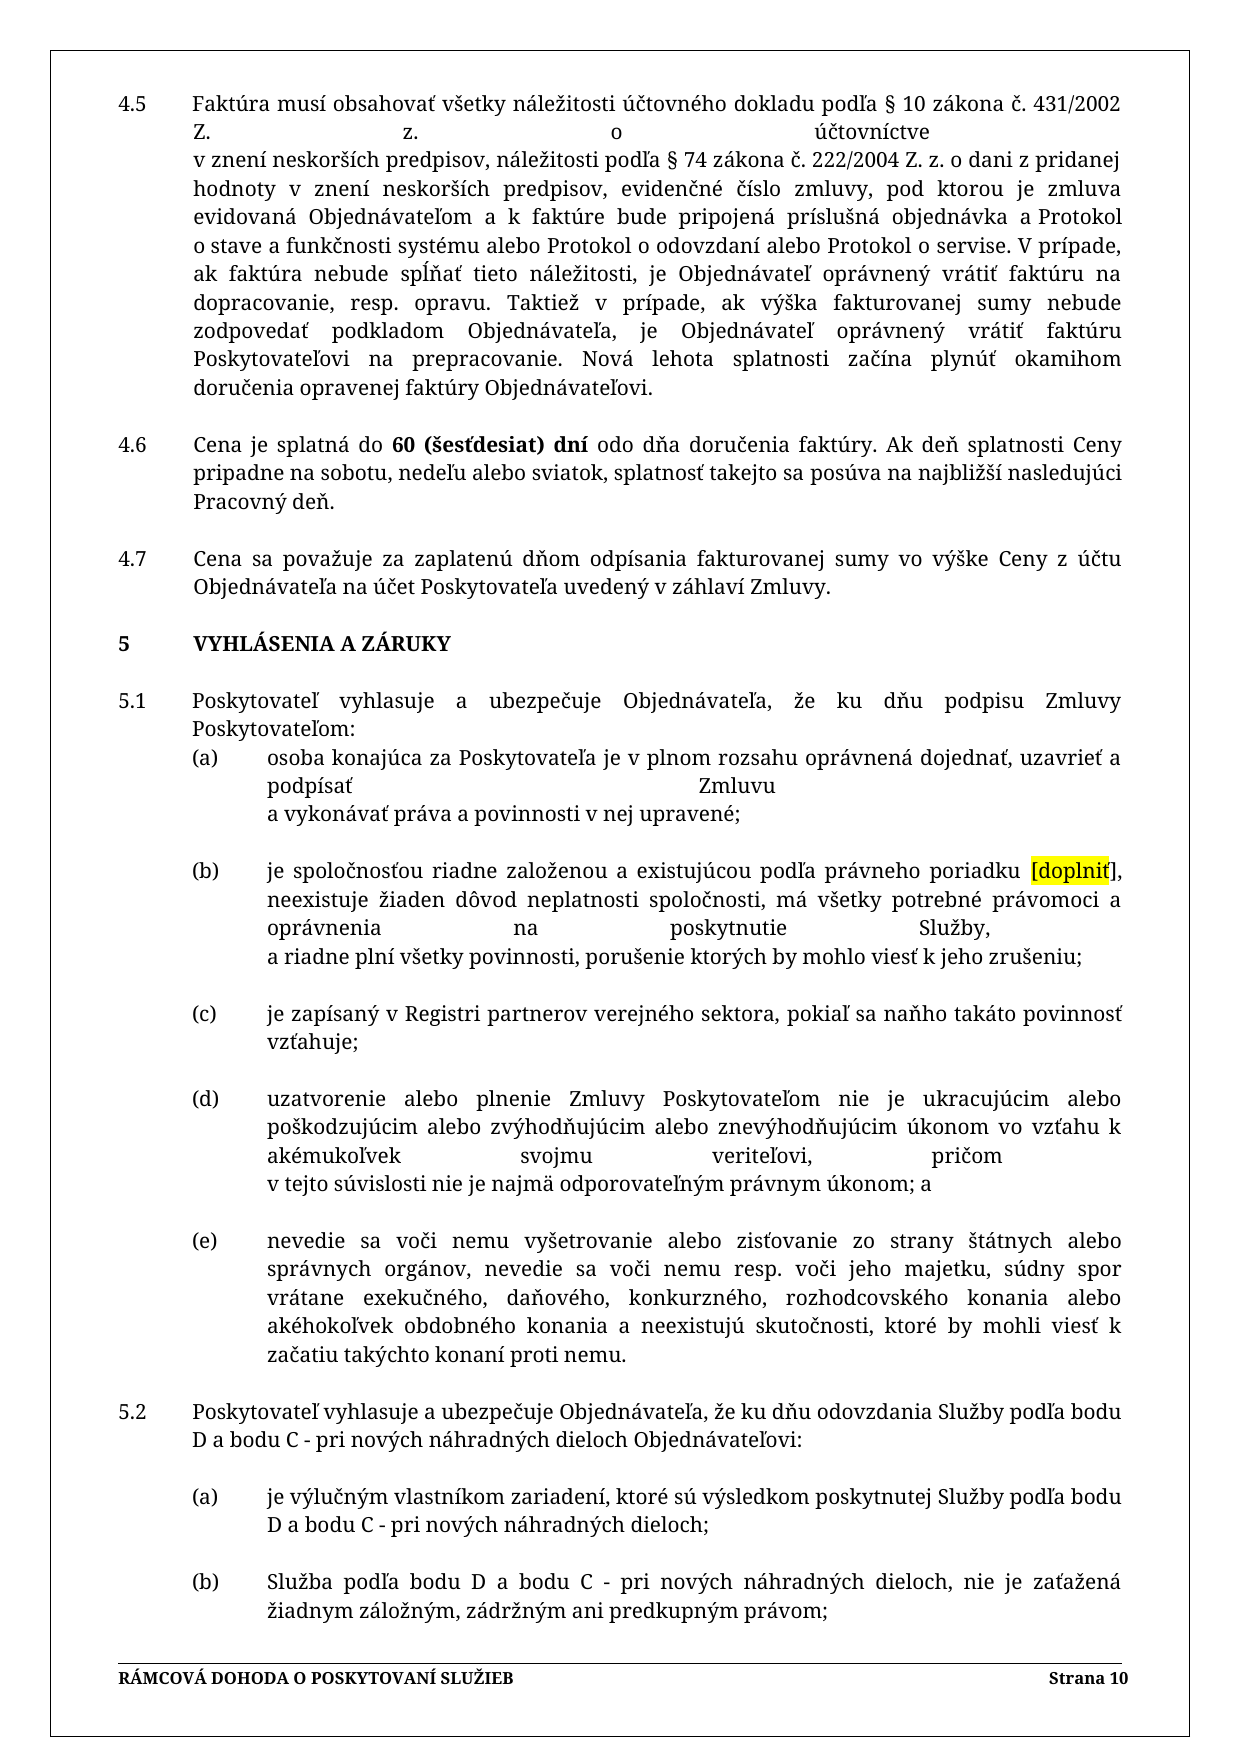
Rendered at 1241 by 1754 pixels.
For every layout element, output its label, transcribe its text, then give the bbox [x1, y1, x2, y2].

list Služba podľa bodu D a bodu C - pri nových náhradných dieloch, nie je zaťažená žiadnym záložným, zádržným ani predkupným právom; [192, 1567, 1122, 1624]
list Cena je splatná do 60 (šesťdesiat) dní odo dňa doručenia faktúry. Ak deň splatnosti Ceny pripadne na sobotu, nedeľu alebo sviatok, splatnosť takejto sa posúva na najbližší nasledujúci Pracovný deň. [118, 430, 1122, 515]
list uzatvorenie alebo plnenie Zmluvy Poskytovateľom nie je ukracujúcim alebo poškodzujúcim alebo zvýhodňujúcim alebo znevýhodňujúcim úkonom vo vzťahu k akémukoľvek svojmu veriteľovi, pričom v tejto súvislosti nie je najmä odporovateľným právnym úkonom; a [192, 1084, 1122, 1198]
list nevedie sa voči nemu vyšetrovanie alebo zisťovanie zo strany štátnych alebo správnych orgánov, nevedie sa voči nemu resp. voči jeho majetku, súdny spor vrátane exekučného, daňového, konkurzného, rozhodcovského konania alebo akéhokoľvek obdobného konania a neexistujú skutočnosti, ktoré by mohli viesť k začatiu takýchto konaní proti nemu. [192, 1226, 1122, 1368]
list Faktúra musí obsahovať všetky náležitosti účtovného dokladu podľa § 10 zákona č. 431/2002 Z. z. o účtovníctve v znení neskorších predpisov, náležitosti podľa § 74 zákona č. 222/2004 Z. z. o dani z pridanej hodnoty v znení neskorších predpisov, evidenčné číslo zmluvy, pod ktorou je zmluva evidovaná Objednávateľom a k faktúre bude pripojená príslušná objednávka a Protokol o stave a funkčnosti systému alebo Protokol o odovzdaní alebo Protokol o servise. V prípade, ak faktúra nebude spĺňať tieto náležitosti, je Objednávateľ oprávnený vrátiť faktúru na dopracovanie, resp. opravu. Taktiež v prípade, ak výška fakturovanej sumy nebude zodpovedať podkladom Objednávateľa, je Objednávateľ oprávnený vrátiť faktúru Poskytovateľovi na prepracovanie. Nová lehota splatnosti začína plynúť okamihom doručenia opravenej faktúry Objednávateľovi. [118, 89, 1122, 401]
list je spoločnosťou riadne založenou a existujúcou podľa právneho poriadku [doplniť], neexistuje žiaden dôvod neplatnosti spoločnosti, má všetky potrebné právomoci a oprávnenia na poskytnutie Služby, a riadne plní všetky povinnosti, porušenie ktorých by mohlo viesť k jeho zrušeniu; [192, 856, 1122, 970]
list VYHLÁSENIA A ZÁRUKY [118, 629, 1122, 657]
list Poskytovateľ vyhlasuje a ubezpečuje Objednávateľa, že ku dňu podpisu Zmluvy Poskytovateľom: [118, 686, 1122, 743]
list osoba konajúca za Poskytovateľa je v plnom rozsahu oprávnená dojednať, uzavrieť a podpísať Zmluvu a vykonávať práva a povinnosti v nej upravené; [192, 743, 1122, 828]
list je výlučným vlastníkom zariadení, ktoré sú výsledkom poskytnutej Služby podľa bodu D a bodu C - pri nových náhradných dieloch; [192, 1482, 1122, 1539]
list je zapísaný v Registri partnerov verejného sektora, pokiaľ sa naňho takáto povinnosť vzťahuje; [192, 999, 1122, 1056]
list Poskytovateľ vyhlasuje a ubezpečuje Objednávateľa, že ku dňu odovzdania Služby podľa bodu D a bodu C - pri nových náhradných dieloch Objednávateľovi: [118, 1397, 1122, 1454]
list Cena sa považuje za zaplatenú dňom odpísania fakturovanej sumy vo výške Ceny z účtu Objednávateľa na účet Poskytovateľa uvedený v záhlaví Zmluvy. [118, 544, 1122, 601]
